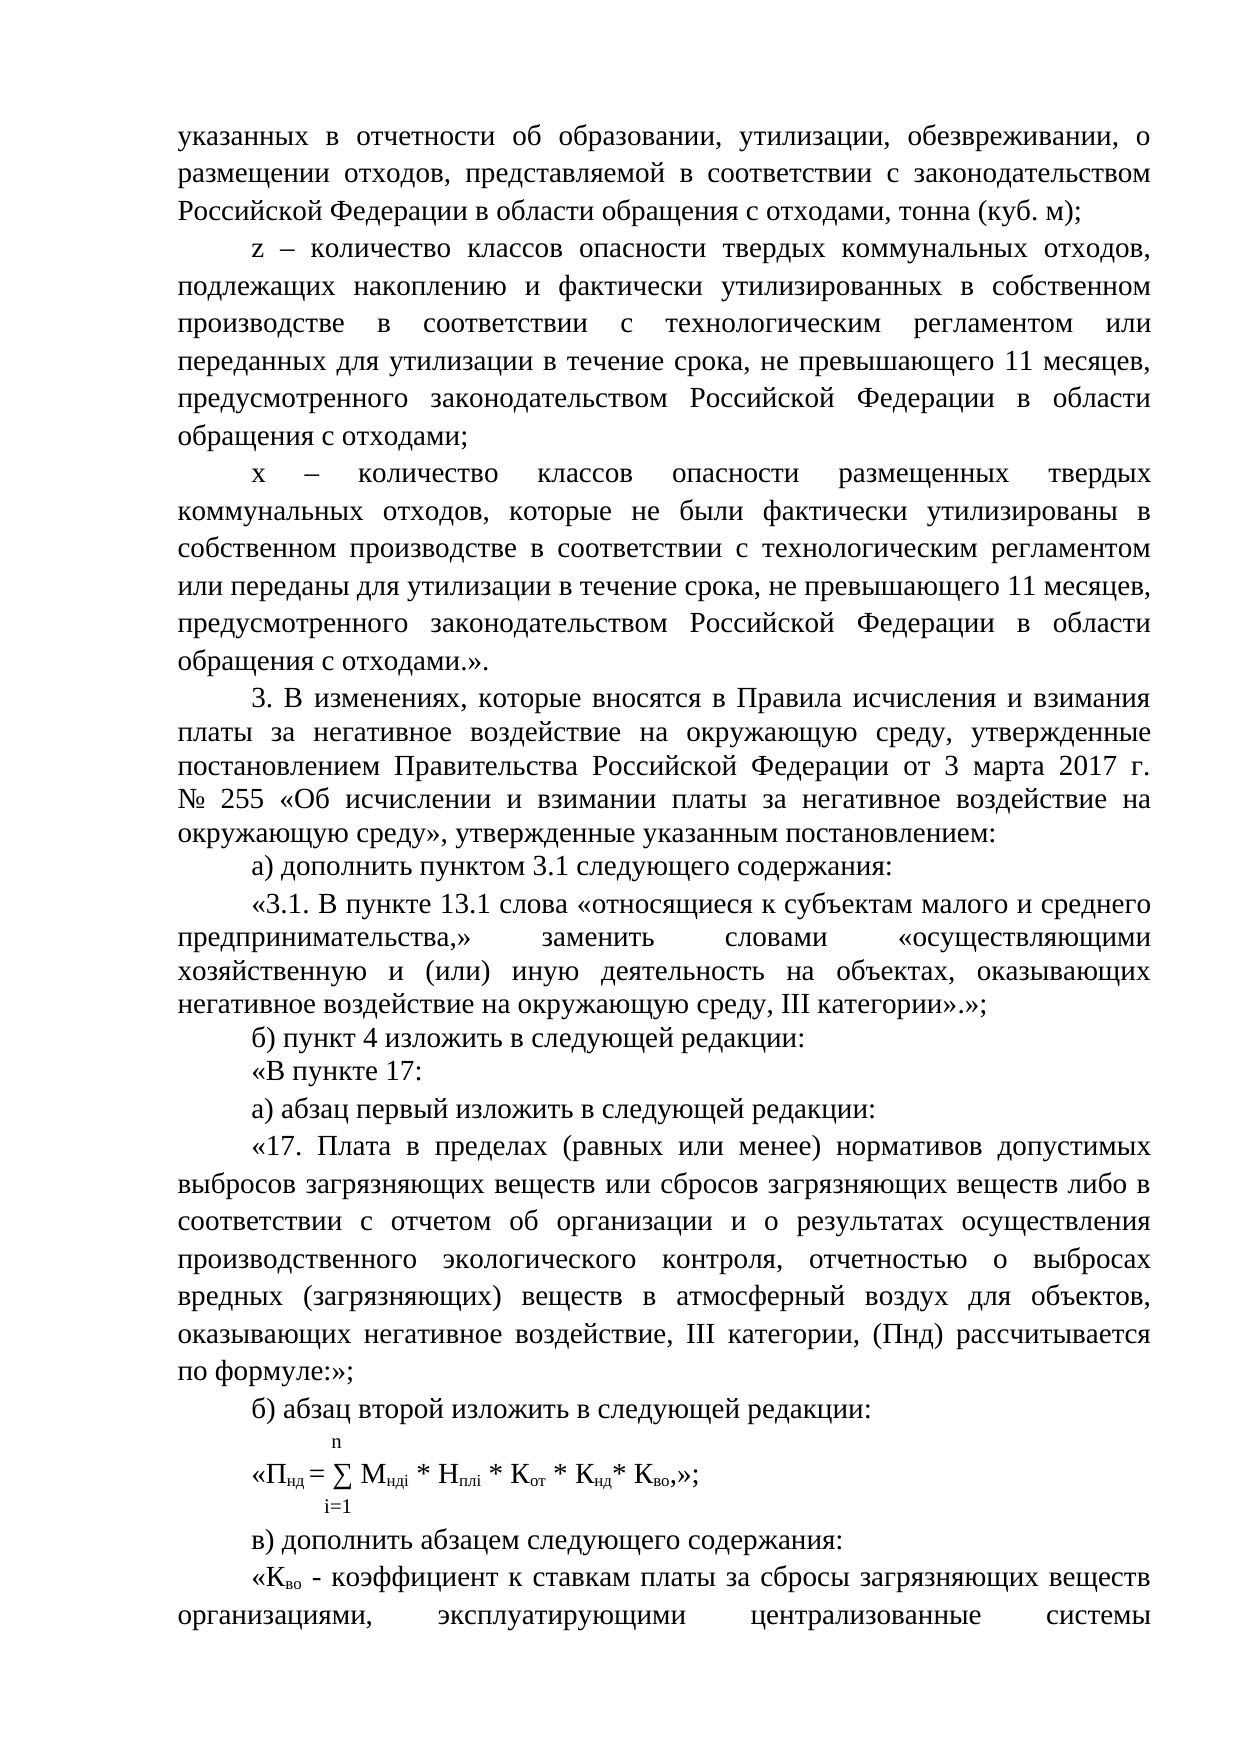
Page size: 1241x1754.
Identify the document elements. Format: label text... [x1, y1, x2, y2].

text «3.1. В пункте 13.1 слова «относящиеся к субъектам малого и среднего предпринимательства,» заменить словами «осуществляющими хозяйственную и (или) иную деятельность на объектах, оказывающих негативное воздействие на окружающую среду, III категории».»; [177, 886, 1152, 1020]
text а) абзац первый изложить в следующей редакции: [177, 1091, 1152, 1124]
text в) дополнить абзацем следующего содержания: [177, 1522, 1152, 1556]
text а) дополнить пунктом 3.1 следующего содержания: [177, 848, 1152, 882]
text n [177, 1428, 1152, 1453]
text x – количество классов опасности размещенных твердых коммунальных отходов, которые не были фактически утилизированы в собственном производстве в соответствии с технологическим регламентом или переданы для утилизации в течение срока, не превышающего 11 месяцев, предусмотренного законодательством Российской Федерации в области обращения с отходами.». [177, 456, 1152, 677]
text «17. Плата в пределах (равных или менее) нормативов допустимых выбросов загрязняющих веществ или сбросов загрязняющих веществ либо в соответствии с отчетом об организации и о результатах осуществления производственного экологического контроля, отчетностью о выбросах вредных (загрязняющих) веществ в атмосферный воздух для объектов, оказывающих негативное воздействие, III категории, (Пнд) рассчитывается по формуле:»; [177, 1128, 1152, 1387]
text б) абзац второй изложить в следующей редакции: [177, 1391, 1152, 1424]
text z – количество классов опасности твердых коммунальных отходов, подлежащих накоплению и фактически утилизированных в собственном производстве в соответствии с технологическим регламентом или переданных для утилизации в течение срока, не превышающего 11 месяцев, предусмотренного законодательством Российской Федерации в области обращения с отходами; [177, 231, 1152, 452]
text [177, 118, 1152, 227]
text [177, 1559, 1152, 1631]
text б) пункт 4 изложить в следующей редакции: [177, 1020, 1152, 1053]
text 3. В изменениях, которые вносятся в Правила исчисления и взимания платы за негативное воздействие на окружающую среду, утвержденные постановлением Правительства Российской Федерации от 3 марта 2017 г. № 255 «Об исчислении и взимании платы за негативное воздействие на окружающую среду», утвержденные указанным постановлением: [177, 681, 1152, 848]
text «Пнд = ∑ Мндi * Нплi * Кот * Кнд* Кво,»; [177, 1457, 1152, 1490]
text i=1 [177, 1494, 1152, 1518]
text «В пункте 17: [177, 1053, 1152, 1087]
